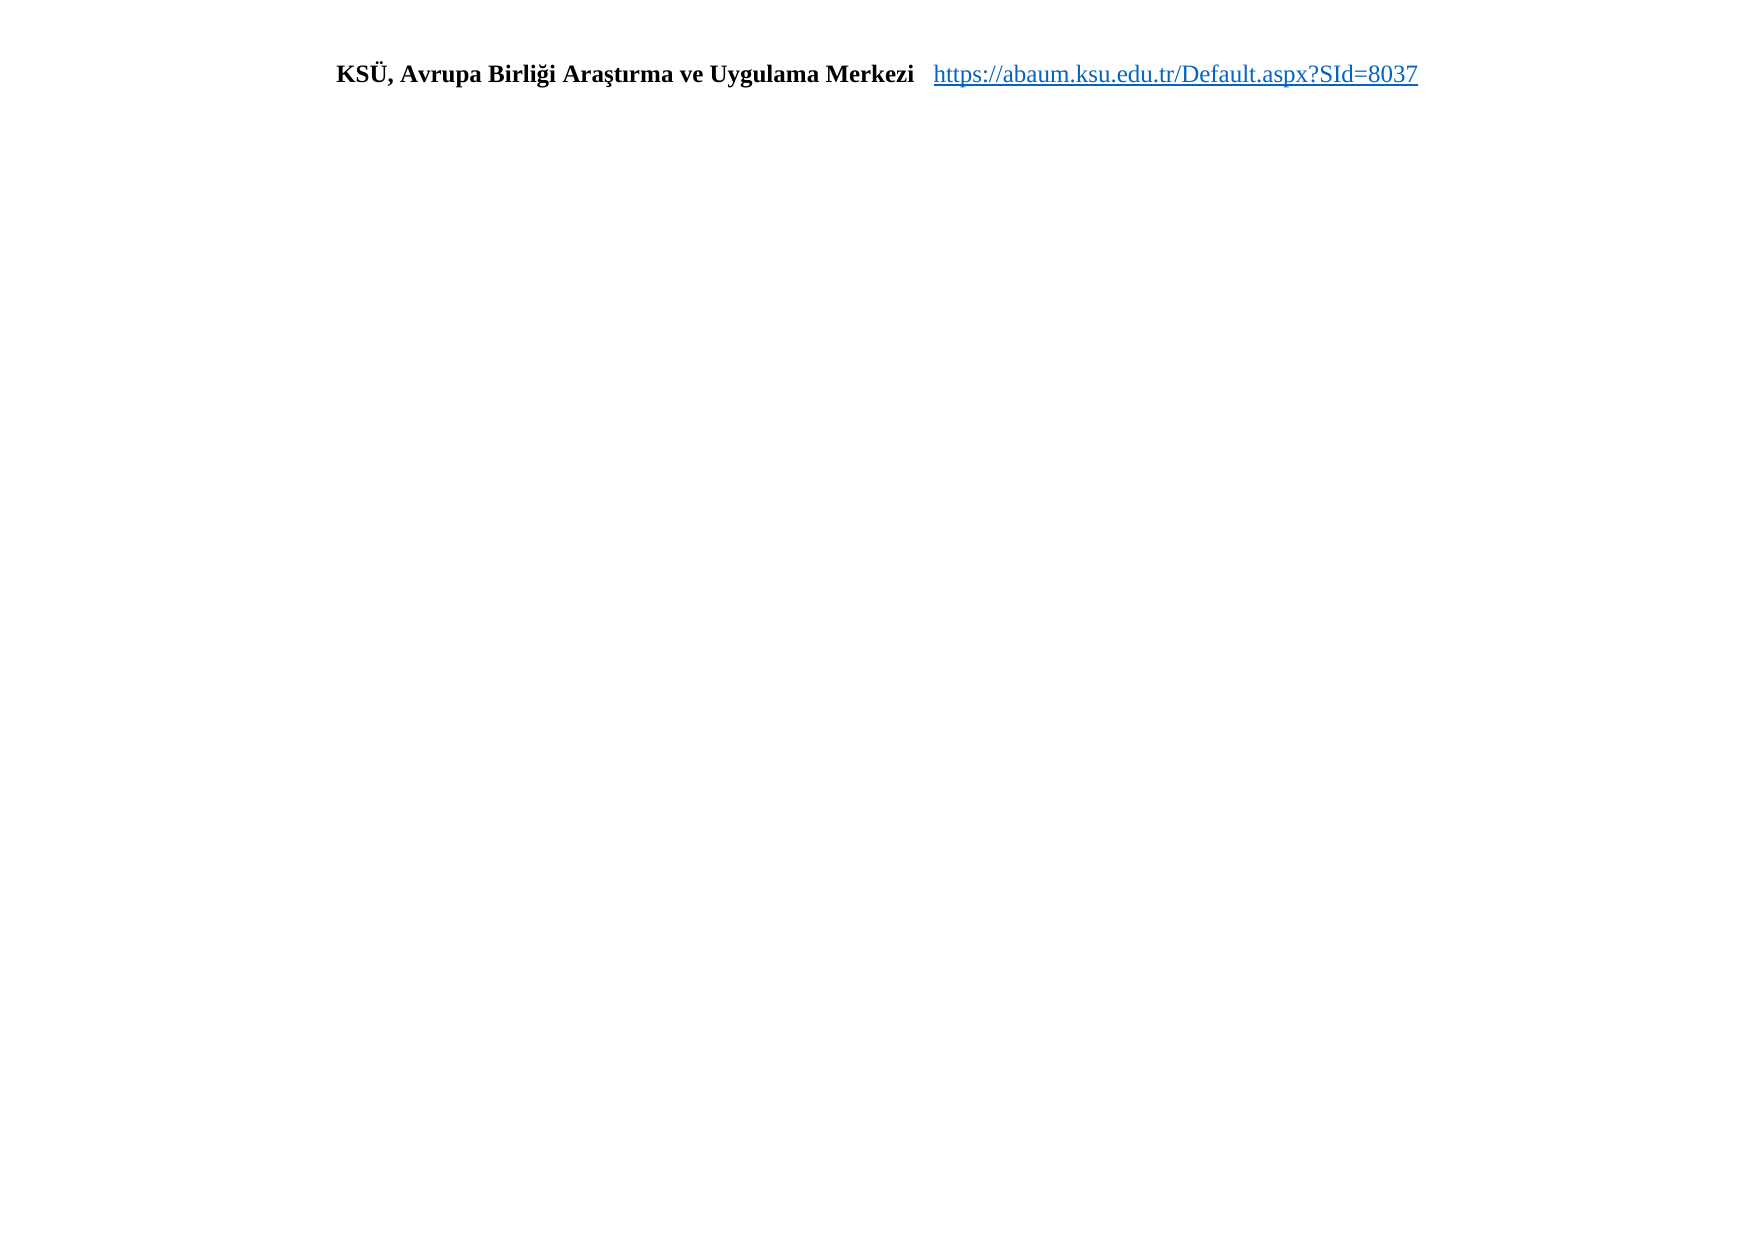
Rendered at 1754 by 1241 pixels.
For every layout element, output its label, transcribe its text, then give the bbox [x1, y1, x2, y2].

text KSÜ, Avrupa Birliği Araştırma ve Uygulama Merkezi https://abaum.ksu.edu.tr/Default.aspx?SId=8037 [59, 59, 1695, 88]
